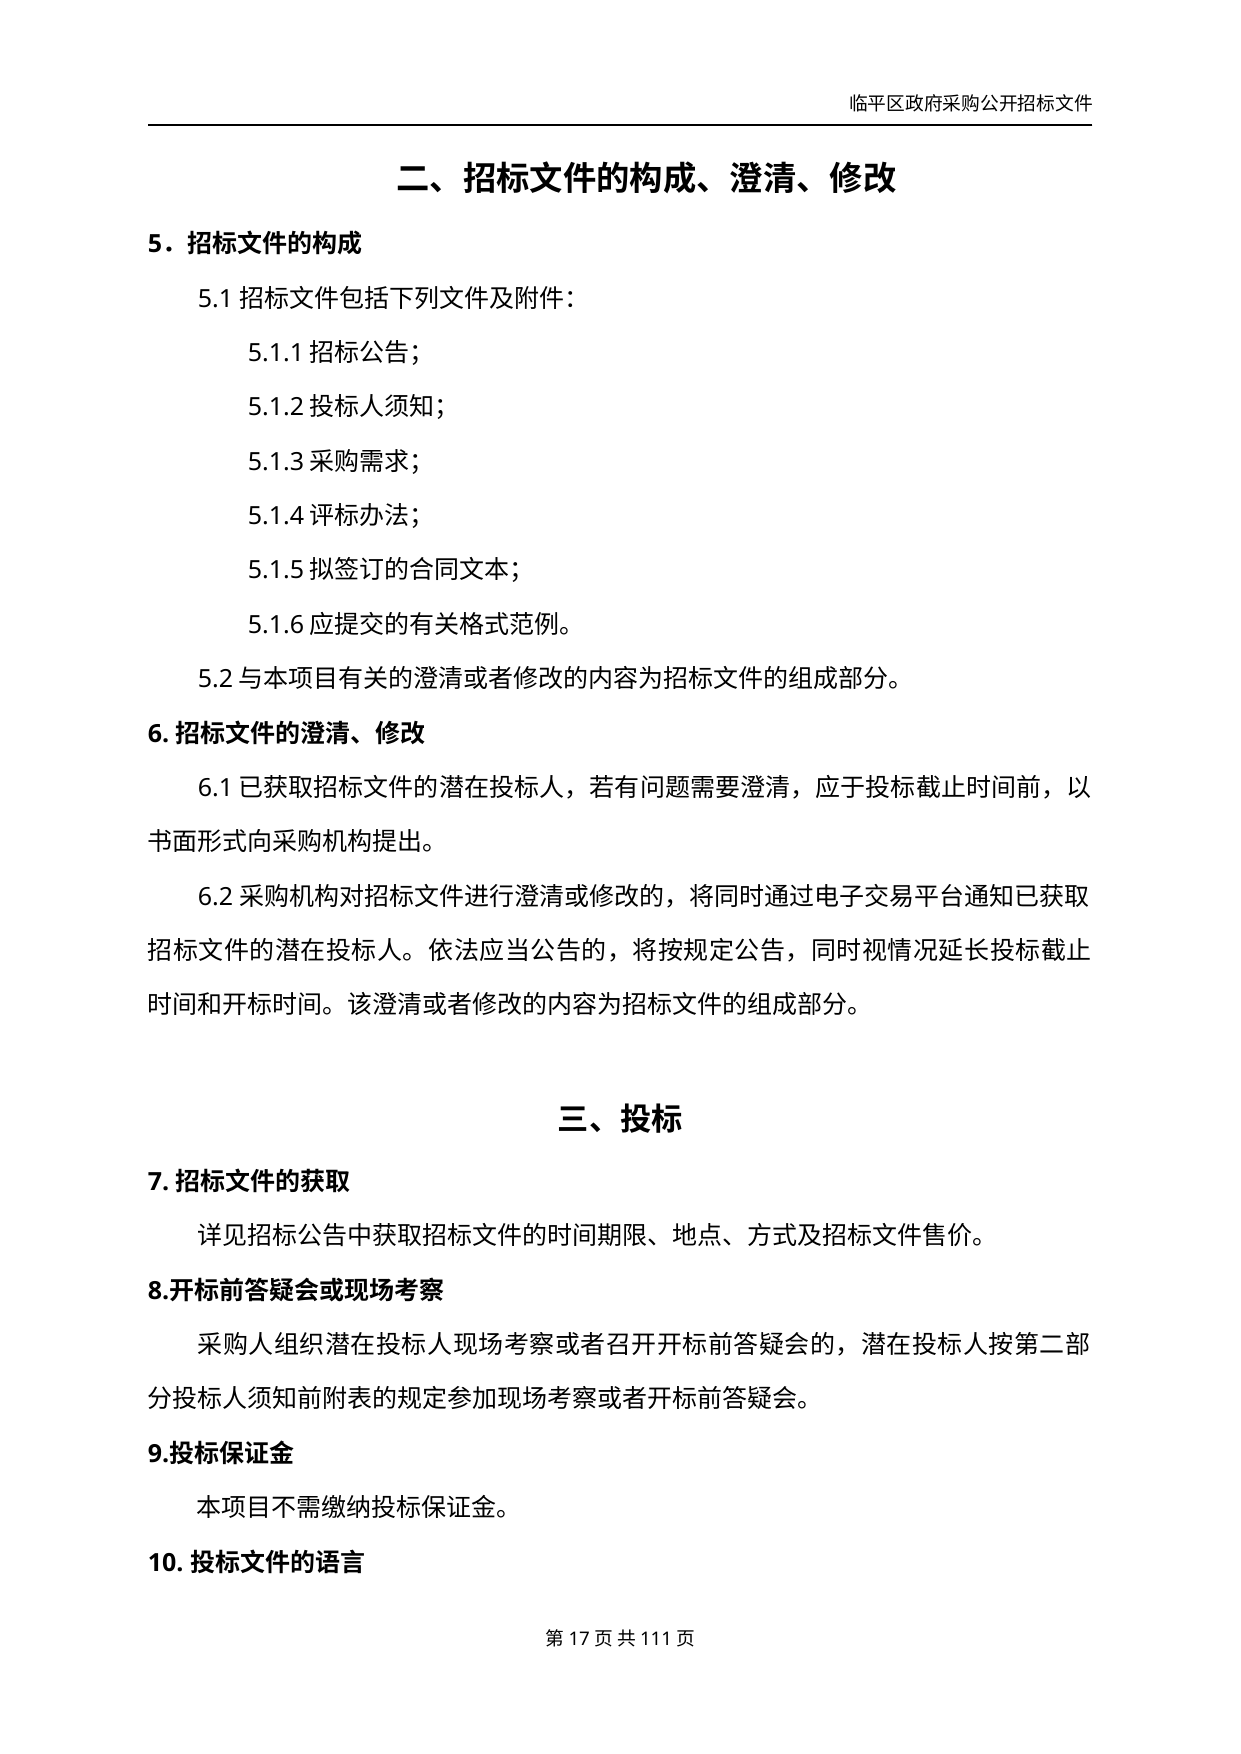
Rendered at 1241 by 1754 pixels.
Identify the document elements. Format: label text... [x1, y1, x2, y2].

text 5.1.1招标公告； [148, 332, 1092, 369]
text 5.1.6应提交的有关格式范例。 [148, 604, 1092, 641]
text 三、投标 [148, 1094, 1092, 1139]
text 详见招标公告中获取招标文件的时间期限、地点、方式及招标文件售价。 [148, 1216, 1092, 1252]
text 8.开标前答疑会或现场考察 [148, 1270, 1092, 1306]
text 本项目不需缴纳投标保证金。 [148, 1488, 1092, 1524]
text 5.1.4评标办法； [148, 496, 1092, 532]
text 6.2 采购机构对招标文件进行澄清或修改的，将同时通过电子交易平台通知已获取招标文件的潜在投标人。依法应当公告的，将按规定公告，同时视情况延长投标截止时间和开标时间。该澄清或者修改的内容为招标文件的组成部分。 [148, 876, 1092, 1021]
text 二、招标文件的构成、澄清、修改 [148, 151, 1092, 199]
text 5.1.2投标人须知； [148, 387, 1092, 423]
text 10. 投标文件的语言 [148, 1542, 1092, 1578]
text 5.1 招标文件包括下列文件及附件： [148, 278, 1092, 314]
text 6. 招标文件的澄清、修改 [148, 713, 1092, 749]
text 9.投标保证金 [148, 1433, 1092, 1469]
text 5.1.5拟签订的合同文本； [148, 550, 1092, 586]
text 5.1.3采购需求； [148, 441, 1092, 477]
text 7. 招标文件的获取 [148, 1161, 1092, 1198]
text 5.2与本项目有关的澄清或者修改的内容为招标文件的组成部分。 [148, 659, 1092, 695]
text 采购人组织潜在投标人现场考察或者召开开标前答疑会的，潜在投标人按第二部分投标人须知前附表的规定参加现场考察或者开标前答疑会。 [148, 1324, 1092, 1415]
text 5．招标文件的构成 [148, 224, 1092, 260]
text 6.1已获取招标文件的潜在投标人，若有问题需要澄清，应于投标截止时间前，以书面形式向采购机构提出。 [148, 767, 1092, 858]
